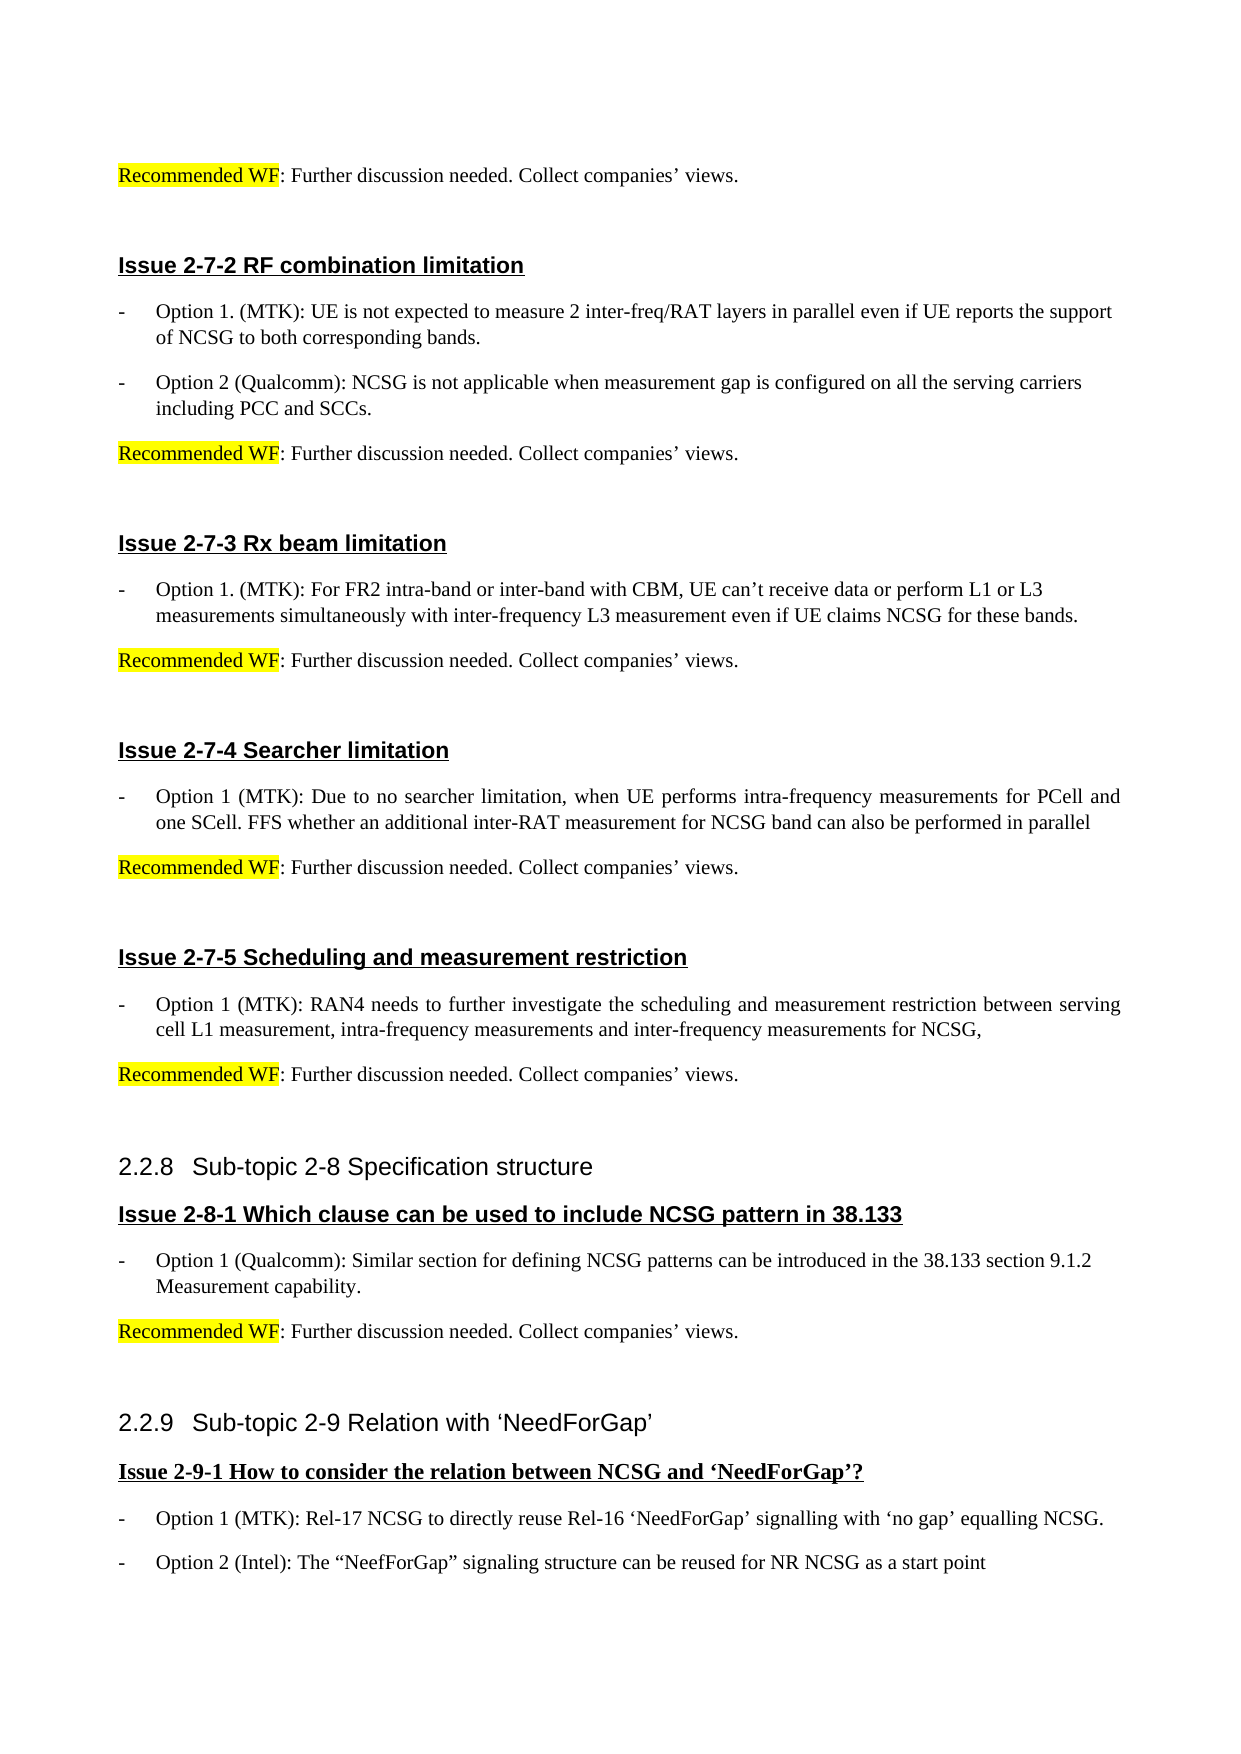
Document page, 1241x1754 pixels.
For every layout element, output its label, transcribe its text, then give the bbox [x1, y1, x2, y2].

subtitle Issue 2-7-2 RF combination limitation [118, 252, 1122, 278]
list Option 1 (MTK): Due to no searcher limitation, when UE performs intra-frequency measurements for PCell and one SCell. FFS whether an additional inter-RAT measurement for NCSG band can also be performed in parallel [118, 784, 1122, 834]
text Recommended WF: Further discussion needed. Collect companies’ views. [279, 648, 1122, 672]
subtitle Sub-topic 2-8 Specification structure [118, 1151, 1122, 1180]
text Recommended WF: Further discussion needed. Collect companies’ views. [279, 1319, 1122, 1343]
text Recommended WF: Further discussion needed. Collect companies’ views. [279, 441, 1122, 464]
list Option 1 (MTK): Rel-17 NCSG to directly reuse Rel-16 ‘NeedForGap’ signalling with ‘no gap’ equalling NCSG. [118, 1505, 1122, 1529]
list Option 1. (MTK): For FR2 intra-band or inter-band with CBM, UE can’t receive data or perform L1 or L3 measurements simultaneously with inter-frequency L3 measurement even if UE claims NCSG for these bands. [118, 577, 1122, 627]
subtitle Issue 2-7-4 Searcher limitation [118, 737, 1122, 763]
subtitle Issue 2-7-5 Scheduling and measurement restriction [118, 944, 1122, 971]
list Option 1 (MTK): RAN4 needs to further investigate the scheduling and measurement restriction between serving cell L1 measurement, intra-frequency measurements and inter-frequency measurements for NCSG, [118, 991, 1122, 1041]
text Recommended WF: Further discussion needed. Collect companies’ views. [279, 163, 1122, 187]
subtitle Issue 2-8-1 Which clause can be used to include NCSG pattern in 38.133 [118, 1201, 1122, 1228]
text Issue 2-9-1 How to consider the relation between NCSG and ‘NeedForGap’? [118, 1458, 1122, 1484]
list Option 2 (Intel): The “NeefForGap” signaling structure can be reused for NR NCSG as a start point [118, 1550, 1122, 1574]
list Option 1. (MTK): UE is not expected to measure 2 inter-freq/RAT layers in parallel even if UE reports the support of NCSG to both corresponding bands. [118, 299, 1122, 349]
text Recommended WF: Further discussion needed. Collect companies’ views. [279, 855, 1122, 879]
list Option 1 (Qualcomm): Similar section for defining NCSG patterns can be introduced in the 38.133 section 9.1.2 Measurement capability. [118, 1248, 1122, 1298]
subtitle Issue 2-7-3 Rx beam limitation [118, 530, 1122, 556]
subtitle Sub-topic 2-9 Relation with ‘NeedForGap’ [118, 1408, 1122, 1437]
text Recommended WF: Further discussion needed. Collect companies’ views. [279, 1062, 1122, 1086]
list Option 2 (Qualcomm): NCSG is not applicable when measurement gap is configured on all the serving carriers including PCC and SCCs. [118, 370, 1122, 420]
